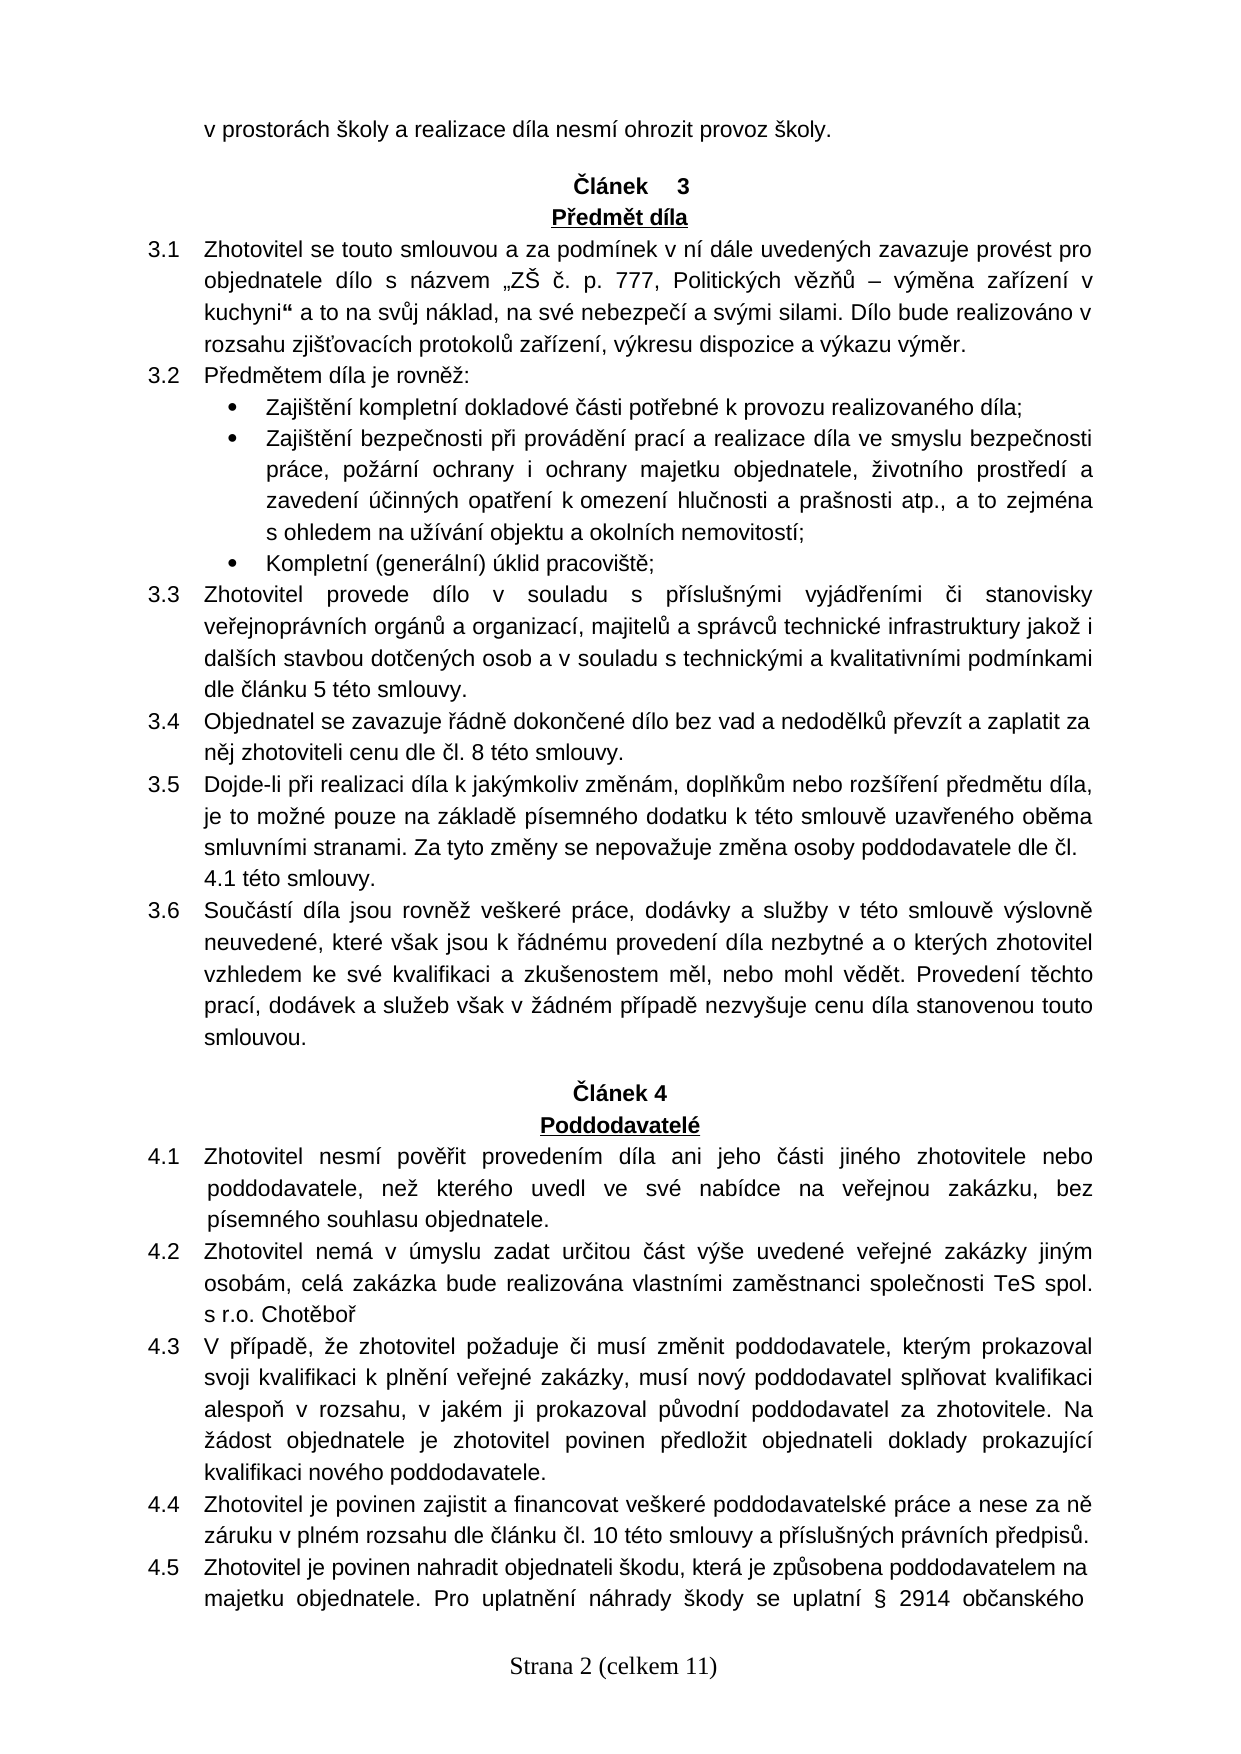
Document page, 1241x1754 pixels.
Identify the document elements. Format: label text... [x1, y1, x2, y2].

list Kompletní (generální) úklid pracoviště; [228, 550, 1223, 577]
list Zhotovitel je povinen nahradit objednateli škodu, která je způsobena poddodavatelem na [148, 1554, 1223, 1580]
list V případě, že zhotovitel požaduje či musí změnit poddodavatele, kterým prokazoval svoji kvalifikaci k plnění veřejné zakázky, musí nový poddodavatel splňovat kvalifikaci alespoň v rozsahu, v jakém ji prokazoval původní poddodavatel za zhotovitele. Na žádost objednatele je zhotovitel povinen předložit objednateli doklady prokazující kvalifikaci nového poddodavatele. [148, 1333, 1093, 1485]
list Zhotovitel provede dílo v souladu s příslušnými vyjádřeními či stanovisky veřejnoprávních orgánů a organizací, majitelů a správců technické infrastruktury jakož i dalších stavbou dotčených osob a v souladu s technickými a kvalitativními podmínkami dle článku 5 této smlouvy. [148, 581, 1093, 702]
list Součástí díla jsou rovněž veškeré práce, dodávky a služby v této smlouvě výslovně neuvedené, které však jsou k řádnému provedení díla nezbytné a o kterých zhotovitel vzhledem ke své kvalifikaci a zkušenostem měl, nebo mohl vědět. Provedení těchto prací, dodávek a služeb však v žádném případě nezvyšuje cenu díla stanovenou touto smlouvou. [148, 897, 1093, 1050]
list Dojde-li při realizaci díla k jakýmkoliv změnám, doplňkům nebo rozšíření předmětu díla, je to možné pouze na základě písemného dodatku k této smlouvě uzavřeného oběma smluvními stranami. Za tyto změny se nepovažuje změna osoby poddodavatele dle čl. [148, 771, 1093, 861]
list Objednatel se zavazuje řádně dokončené dílo bez vad a nedodělků převzít a zaplatit za [148, 708, 1223, 734]
list Zhotovitel nesmí pověřit provedením díla ani jeho části jiného zhotovitele nebo poddodavatele, než kterého uvedl ve své nabídce na veřejnou zakázku, bez písemného souhlasu objednatele. [148, 1143, 1093, 1233]
list Zhotovitel se touto smlouvou a za podmínek v ní dále uvedených zavazuje provést pro objednatele dílo s názvem „ZŠ č. p. 777, Politických vězňů – výměna zařízení v kuchyni“ a to na svůj náklad, na své nebezpečí a svými silami. Dílo bude realizováno v rozsahu zjišťovacích protokolů zařízení, výkresu dispozice a výkazu výměr. [148, 236, 1093, 357]
list Zhotovitel nemá v úmyslu zadat určitou část výše uvedené veřejné zakázky jiným osobám, celá zakázka bude realizována vlastními zaměstnanci společnosti TeS spol. s r.o. Chotěboř [148, 1238, 1093, 1328]
list Zajištění kompletní dokladové části potřebné k provozu realizovaného díla; [228, 394, 1223, 420]
text v prostorách školy a realizace díla nesmí ohrozit provoz školy. [204, 116, 1223, 142]
text majetku objednatele. Pro uplatnění náhrady škody se uplatní § 2914 občanského [204, 1585, 1223, 1612]
subtitle Článek 3 Předmět díla [551, 173, 689, 231]
subtitle Článek 4 [17, 1080, 1223, 1106]
text něj zhotoviteli cenu dle čl. 8 této smlouvy. [204, 739, 1223, 766]
text 4.1 této smlouvy. [204, 866, 1223, 892]
list Zajištění bezpečnosti při provádění prací a realizace díla ve smyslu bezpečnosti práce, požární ochrany i ochrany majetku objednatele, životního prostředí a zavedení účinných opatření k omezení hlučnosti a prašnosti atp., a to zejména s ohledem na užívání objektu a okolních nemovitostí; [228, 425, 1093, 545]
list Předmětem díla je rovněž: [148, 362, 1223, 388]
list Zhotovitel je povinen zajistit a financovat veškeré poddodavatelské práce a nese za ně záruku v plném rozsahu dle článku čl. 10 této smlouvy a příslušných právních předpisů. [148, 1491, 1093, 1549]
text Poddodavatelé [17, 1112, 1223, 1138]
